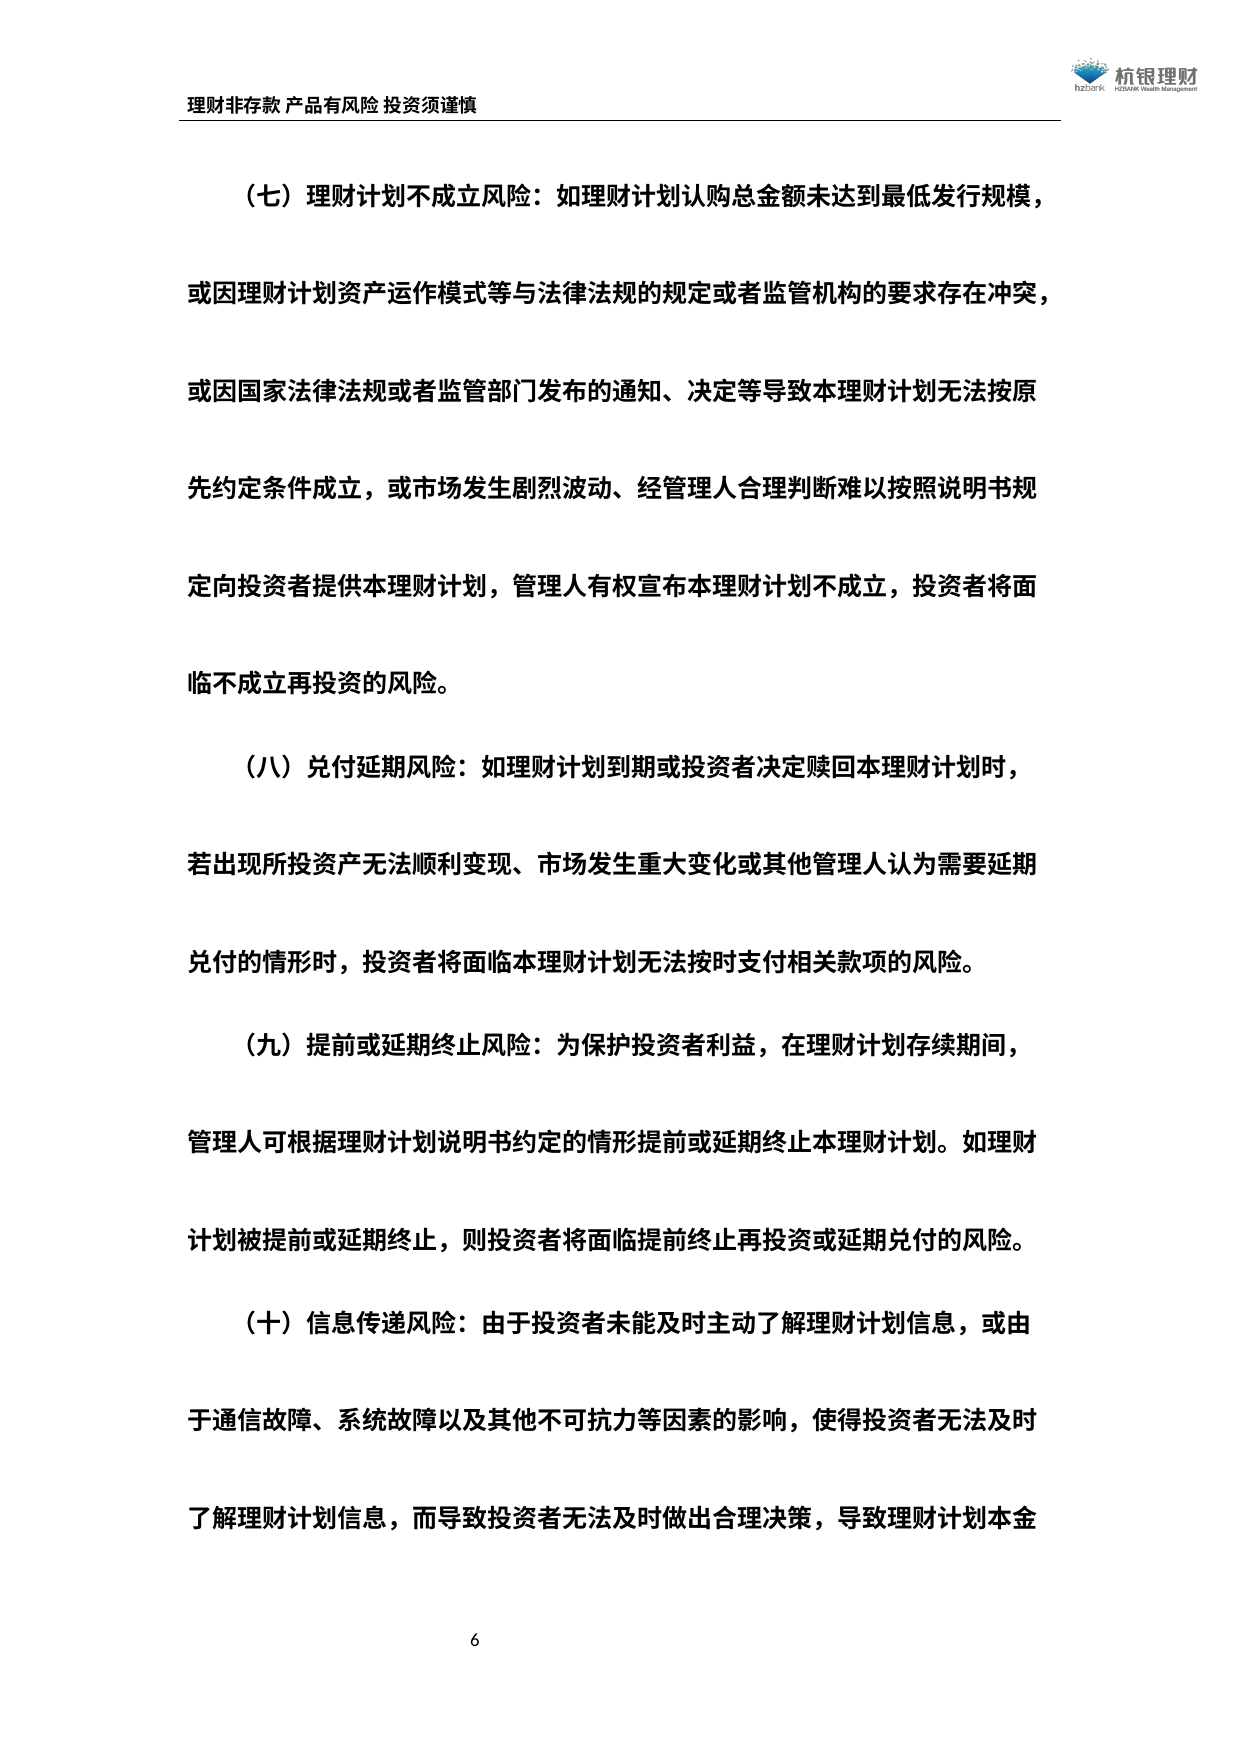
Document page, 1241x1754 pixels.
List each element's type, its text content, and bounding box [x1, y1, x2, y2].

list 兑付延期风险：如理财计划到期或投资者决定赎回本理财计划时，若出现所投资产无法顺利变现、市场发生重大变化或其他管理人认为需要延期兑付的情形时，投资者将面临本理财计划无法按时支付相关款项的风险。 [187, 733, 1053, 993]
list 理财计划不成立风险：如理财计划认购总金额未达到最低发行规模，或因理财计划资产运作模式等与法律法规的规定或者监管机构的要求存在冲突，或因国家法律法规或者监管部门发布的通知、决定等导致本理财计划无法按原先约定条件成立，或市场发生剧烈波动、经管理人合理判断难以按照说明书规定向投资者提供本理财计划，管理人有权宣布本理财计划不成立，投资者将面临不成立再投资的风险。 [187, 162, 1053, 714]
list 提前或延期终止风险：为保护投资者利益，在理财计划存续期间，管理人可根据理财计划说明书约定的情形提前或延期终止本理财计划。如理财计划被提前或延期终止，则投资者将面临提前终止再投资或延期兑付的风险。 [187, 1011, 1053, 1271]
picture [1027, 0, 1240, 151]
list 信息传递风险：由于投资者未能及时主动了解理财计划信息，或由于通信故障、系统故障以及其他不可抗力等因素的影响，使得投资者无法及时了解理财计划信息，而导致投资者无法及时做出合理决策，导致理财计划本金或收益蒙受部分或全部损失的风险。 [187, 1289, 1053, 1549]
